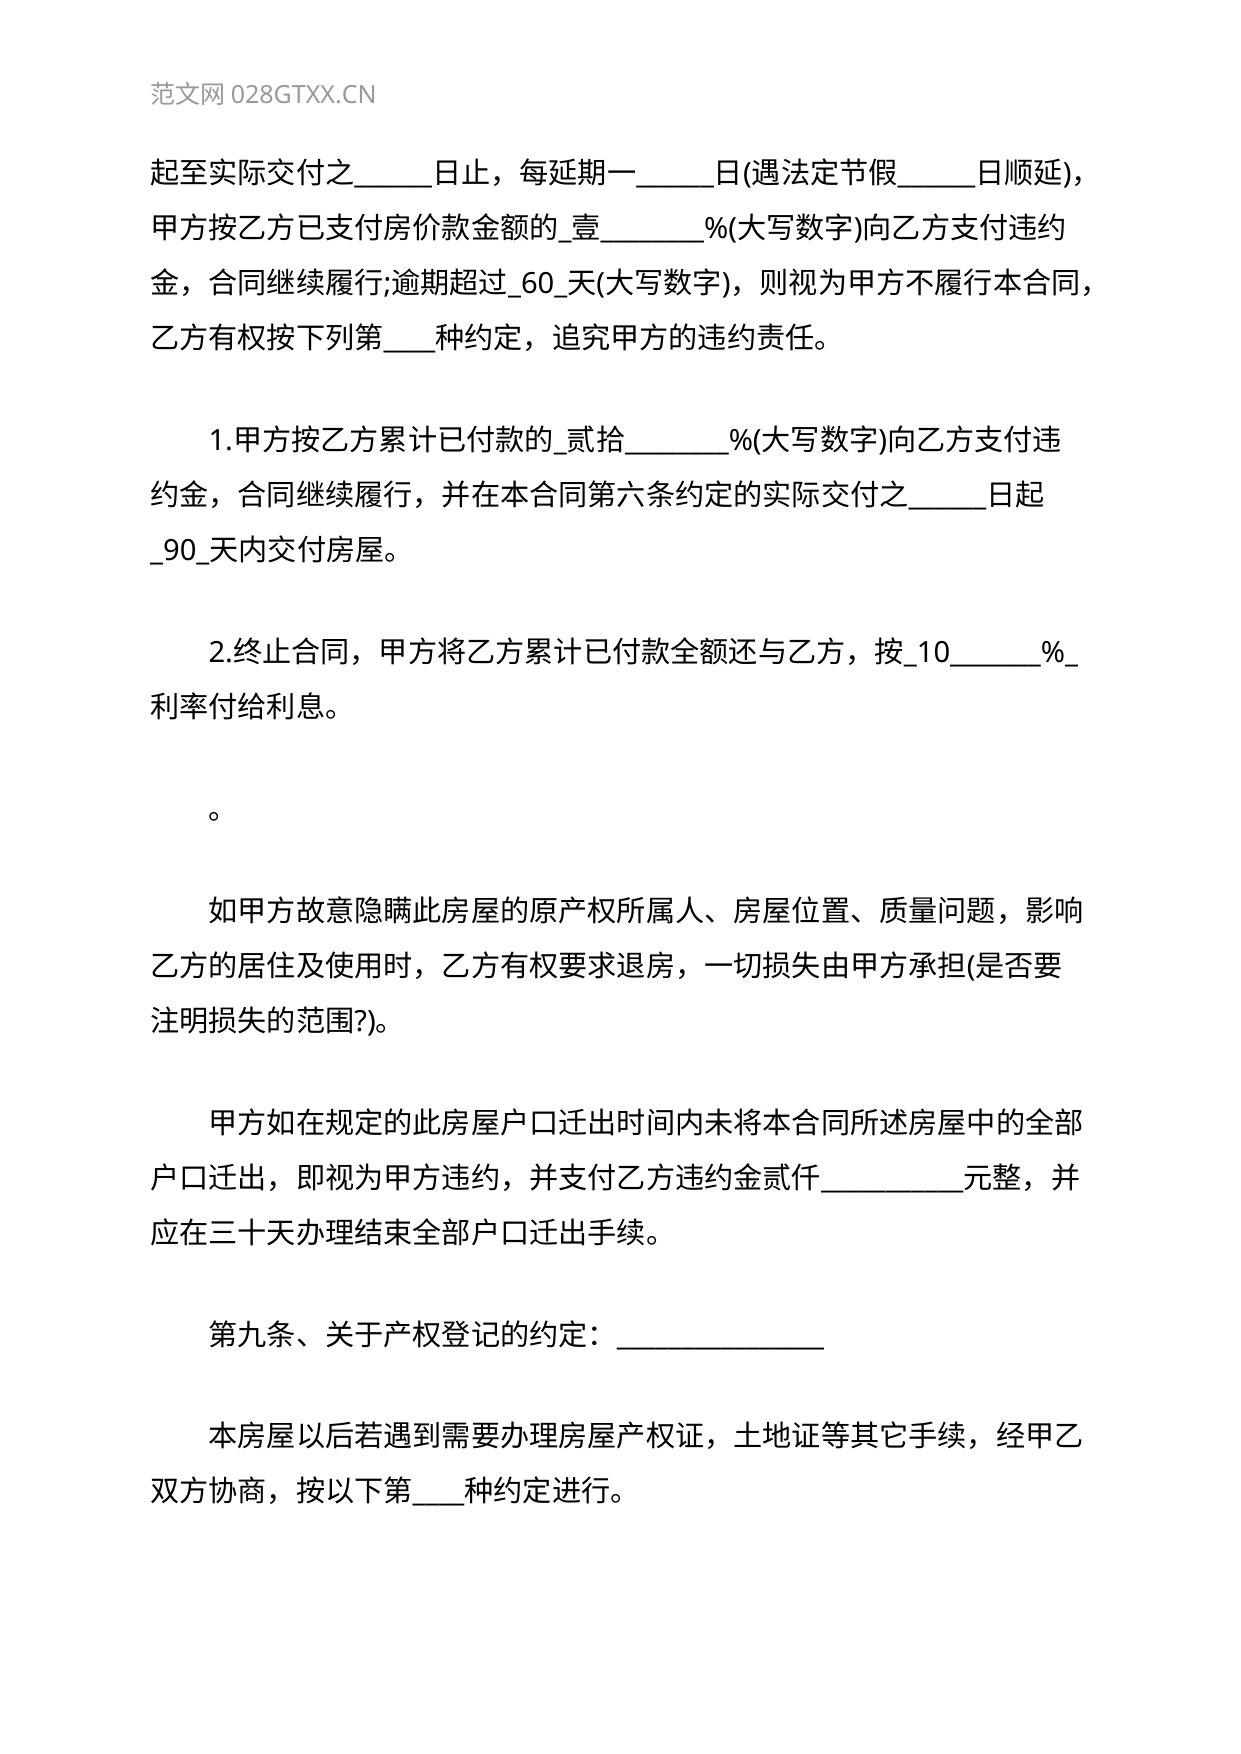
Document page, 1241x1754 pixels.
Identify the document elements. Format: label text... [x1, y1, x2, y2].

text 甲方如在规定的此房屋户口迁出时间内未将本合同所述房屋中的全部户口迁出，即视为甲方违约，并支付乙方违约金贰仟___________元整，并应在三十天办理结束全部户口迁出手续。 [150, 1099, 1090, 1252]
text 第九条、关于产权登记的约定：________________ [150, 1311, 1090, 1353]
text 本房屋以后若遇到需要办理房屋产权证，土地证等其它手续，经甲乙双方协商，按以下第____种约定进行。 [150, 1413, 1090, 1510]
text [150, 150, 1090, 357]
text 1.甲方按乙方累计已付款的_贰拾________%(大写数字)向乙方支付违约金，合同继续履行，并在本合同第六条约定的实际交付之______日起_90_天内交付房屋。 [150, 417, 1090, 569]
text 2.终止合同，甲方将乙方累计已付款全额还与乙方，按_10_______%_利率付给利息。 [150, 629, 1090, 726]
text 如甲方故意隐瞒此房屋的原产权所属人、房屋位置、质量问题，影响乙方的居住及使用时，乙方有权要求退房，一切损失由甲方承担(是否要注明损失的范围?)。 [150, 887, 1090, 1040]
text 。 [150, 786, 1090, 828]
